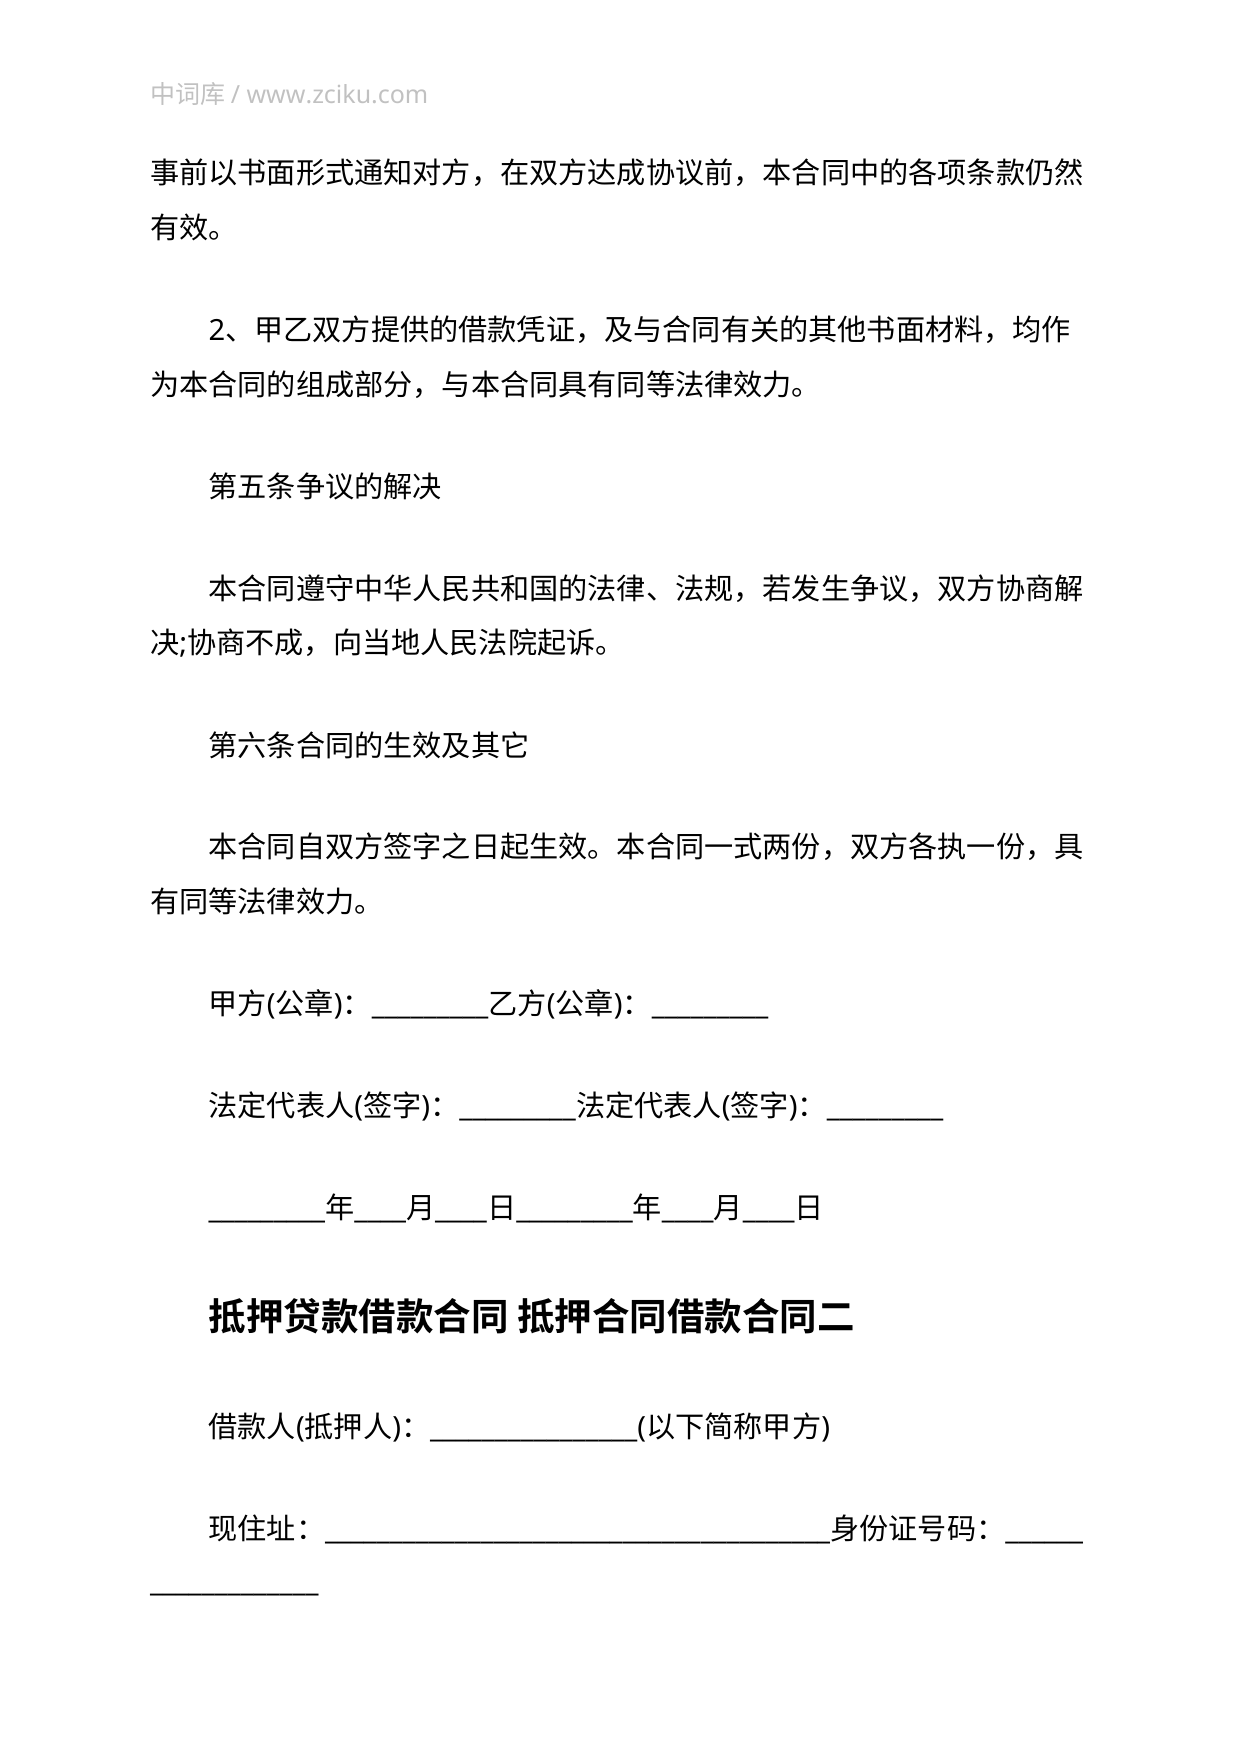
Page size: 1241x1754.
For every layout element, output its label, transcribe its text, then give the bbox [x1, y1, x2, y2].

text _________年____月____日_________年____月____日 [150, 1184, 1090, 1227]
text 现住址：_______________________________________身份证号码：___________________ [150, 1506, 1090, 1600]
text 抵押贷款借款合同 抵押合同借款合同二 [150, 1286, 1090, 1341]
text 法定代表人(签字)：_________法定代表人(签字)：_________ [150, 1082, 1090, 1125]
text 第五条争议的解决 [150, 463, 1090, 506]
text 本合同自双方签字之日起生效。本合同一式两份，双方各执一份，具有同等法律效力。 [150, 824, 1090, 921]
text 第六条合同的生效及其它 [150, 722, 1090, 764]
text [150, 150, 1090, 247]
text 本合同遵守中华人民共和国的法律、法规，若发生争议，双方协商解决;协商不成，向当地人民法院起诉。 [150, 565, 1090, 662]
text 2、甲乙双方提供的借款凭证，及与合同有关的其他书面材料，均作为本合同的组成部分，与本合同具有同等法律效力。 [150, 307, 1090, 404]
text 借款人(抵押人)：________________(以下简称甲方) [150, 1404, 1090, 1446]
text 甲方(公章)：_________乙方(公章)：_________ [150, 981, 1090, 1023]
